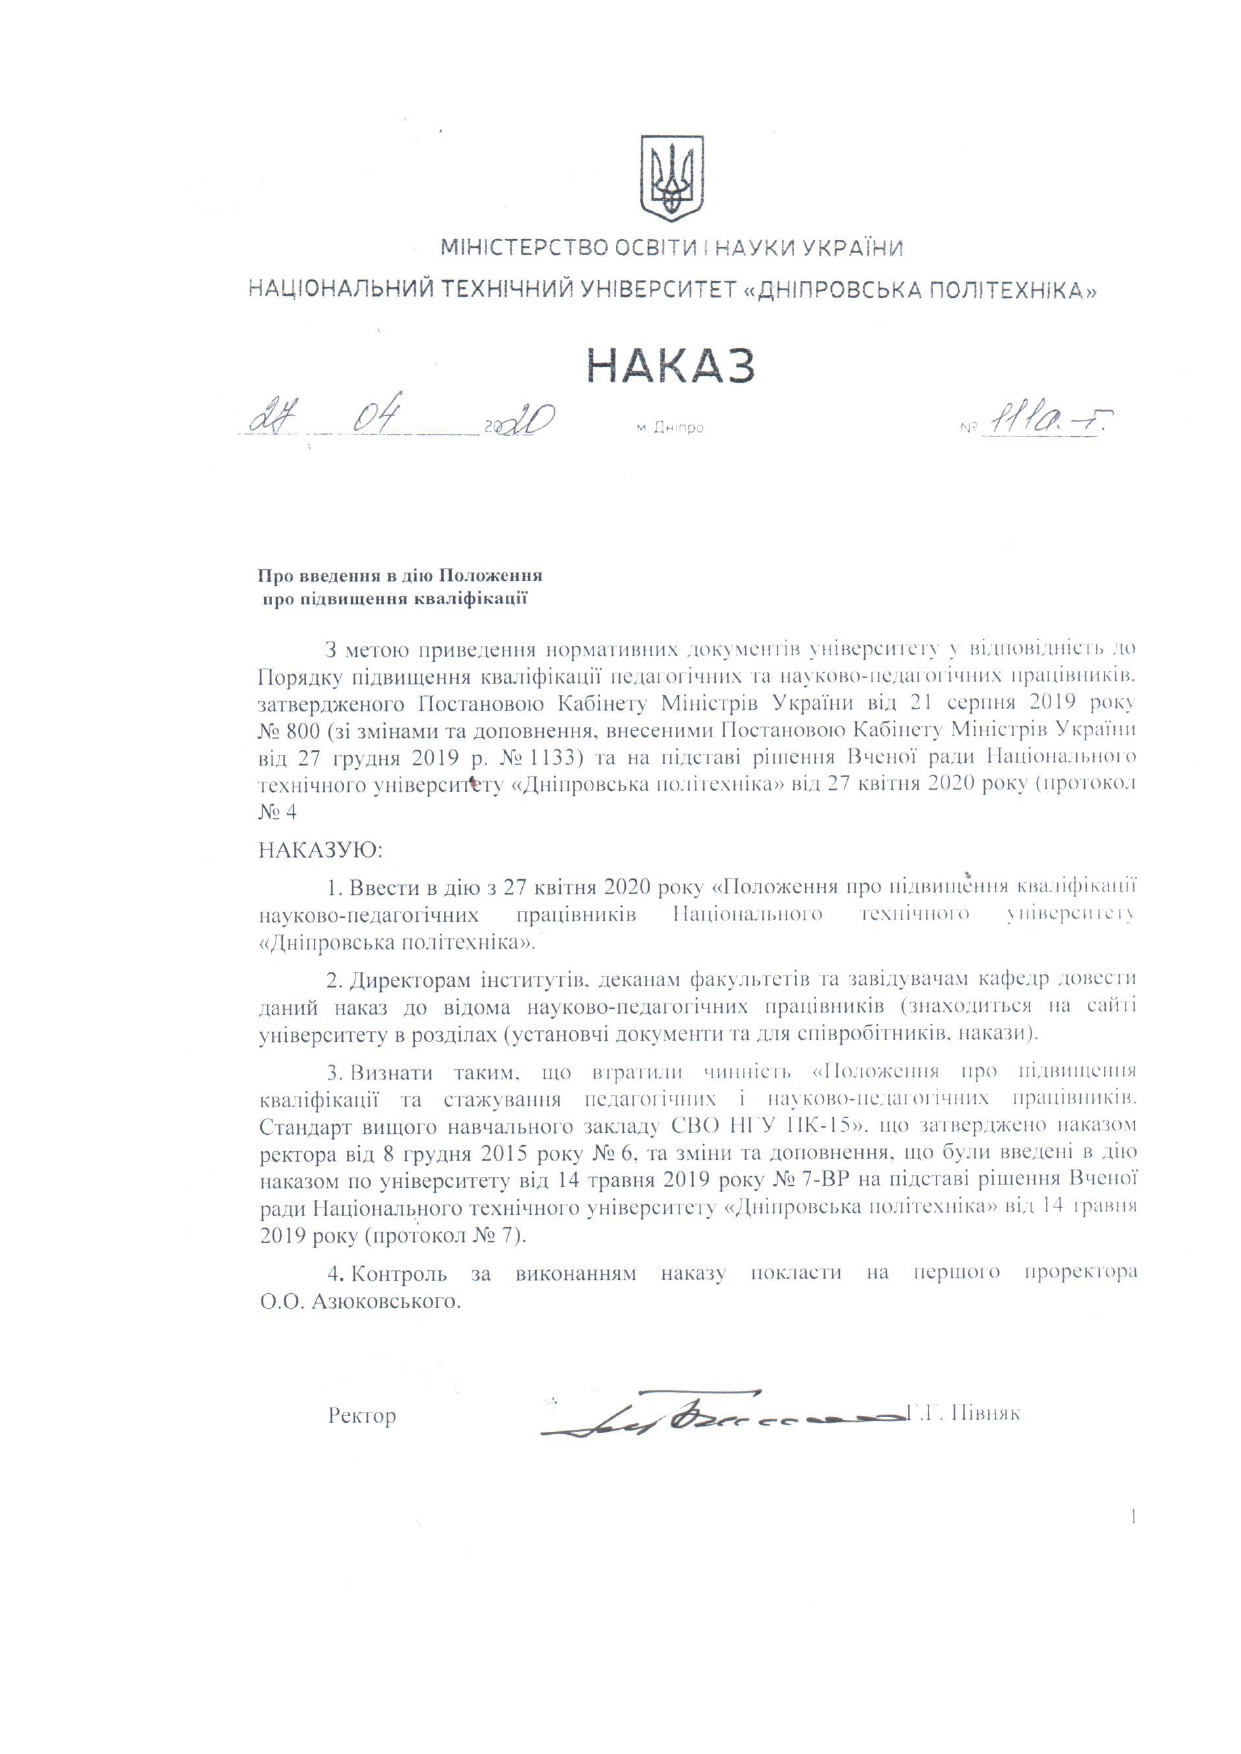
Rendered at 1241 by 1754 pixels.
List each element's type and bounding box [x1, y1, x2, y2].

picture [177, 118, 1193, 1614]
